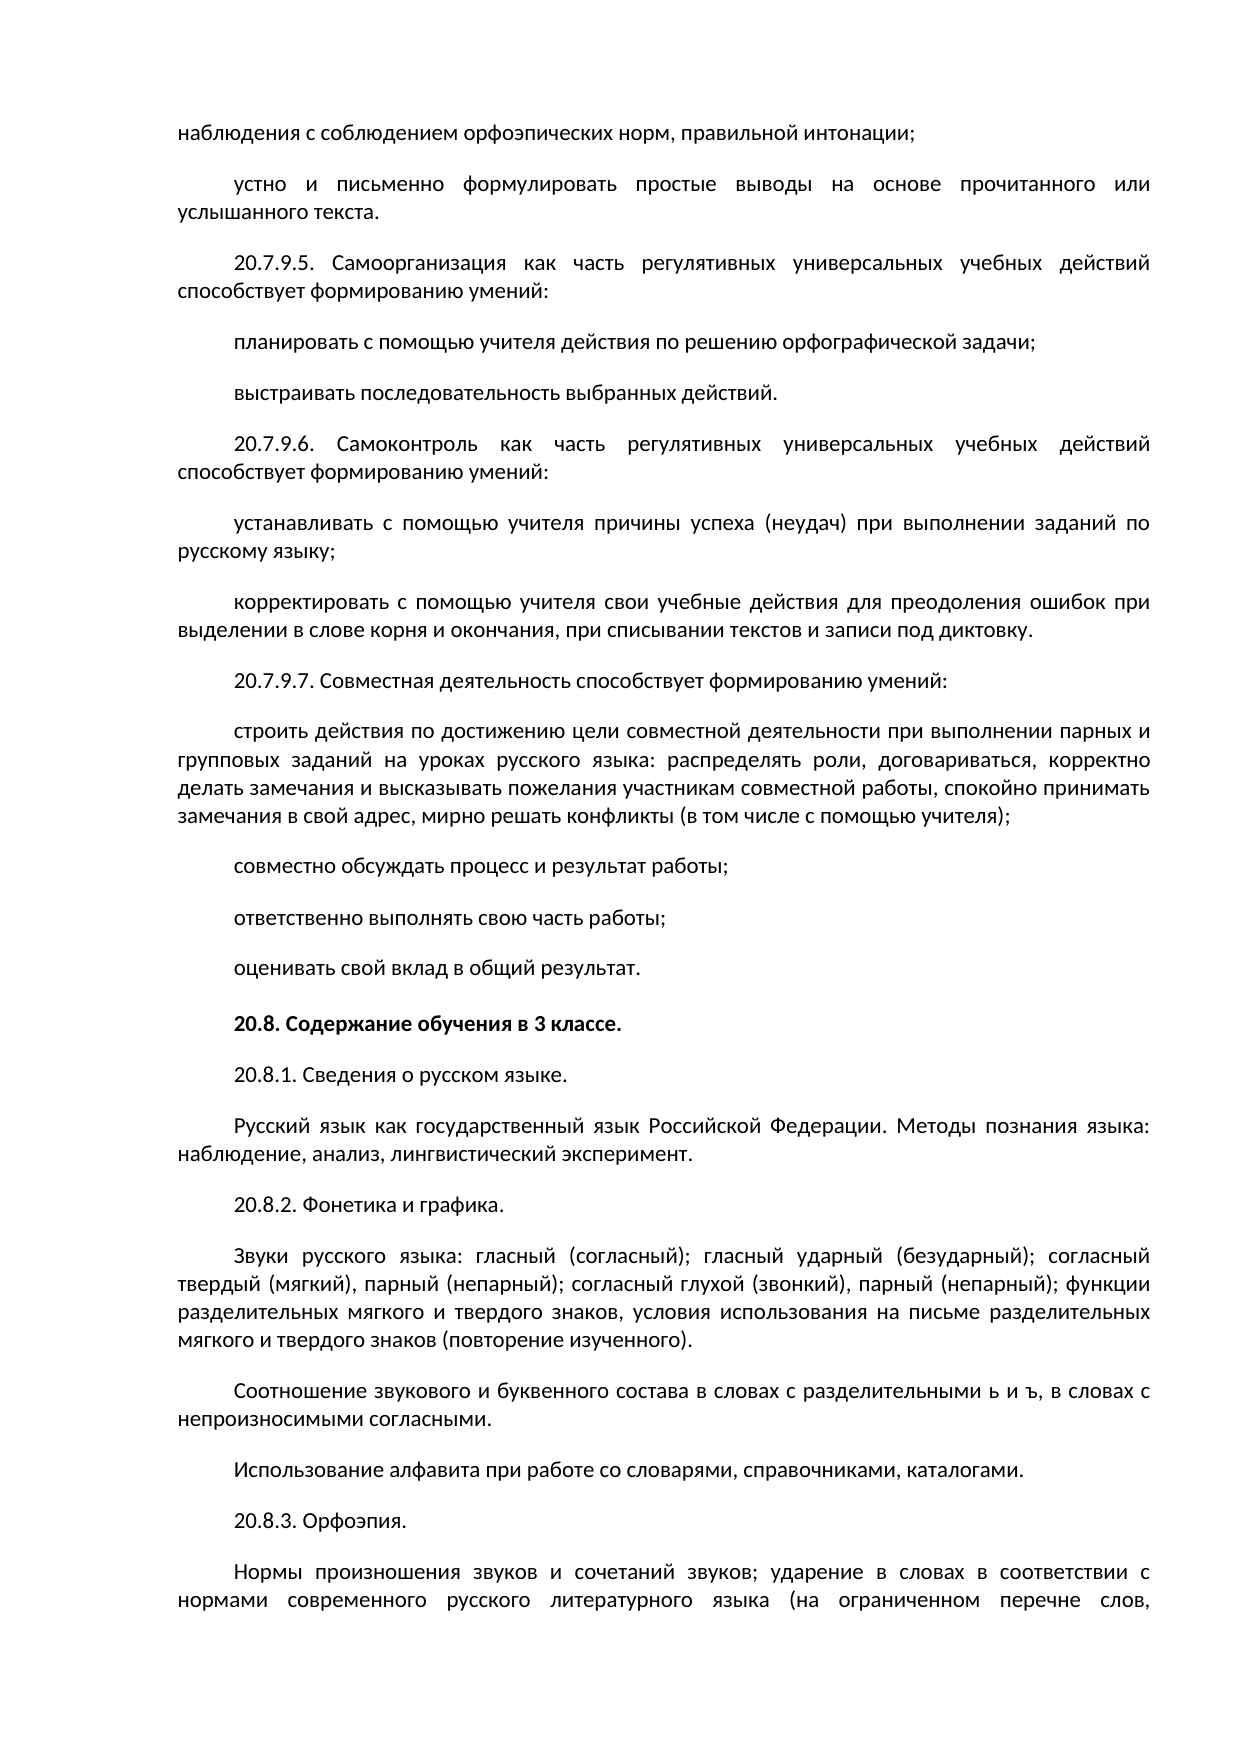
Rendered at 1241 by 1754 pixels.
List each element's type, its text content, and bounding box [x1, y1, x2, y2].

text Соотношение звукового и буквенного состава в словах с разделительными ь и ъ, в словах с непроизносимыми согласными. [177, 1376, 1152, 1432]
text выстраивать последовательность выбранных действий. [177, 378, 1152, 406]
text 20.7.9.5. Самоорганизация как часть регулятивных универсальных учебных действий способствует формированию умений: [177, 248, 1152, 304]
text Использование алфавита при работе со словарями, справочниками, каталогами. [177, 1455, 1152, 1483]
text 20.8.2. Фонетика и графика. [177, 1190, 1152, 1218]
text 20.8.3. Орфоэпия. [177, 1506, 1152, 1534]
text Звуки русского языка: гласный (согласный); гласный ударный (безударный); согласный твердый (мягкий), парный (непарный); согласный глухой (звонкий), парный (непарный); функции разделительных мягкого и твердого знаков, условия использования на письме разделительных мягкого и твердого знаков (повторение изученного). [177, 1241, 1152, 1353]
text 20.7.9.6. Самоконтроль как часть регулятивных универсальных учебных действий способствует формированию умений: [177, 429, 1152, 485]
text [177, 1557, 1152, 1613]
title 20.8. Содержание обучения в 3 классе. [177, 1009, 1152, 1038]
text 20.7.9.7. Совместная деятельность способствует формированию умений: [177, 666, 1152, 694]
text строить действия по достижению цели совместной деятельности при выполнении парных и групповых заданий на уроках русского языка: распределять роли, договариваться, корректно делать замечания и высказывать пожелания участникам совместной работы, спокойно принимать замечания в свой адрес, мирно решать конфликты (в том числе с помощью учителя); [177, 717, 1152, 829]
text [177, 118, 1152, 146]
text ответственно выполнять свою часть работы; [177, 903, 1152, 931]
text устанавливать с помощью учителя причины успеха (неудач) при выполнении заданий по русскому языку; [177, 508, 1152, 564]
text 20.8.1. Сведения о русском языке. [177, 1061, 1152, 1088]
text устно и письменно формулировать простые выводы на основе прочитанного или услышанного текста. [177, 169, 1152, 225]
text корректировать с помощью учителя свои учебные действия для преодоления ошибок при выделении в слове корня и окончания, при списывании текстов и записи под диктовку. [177, 587, 1152, 643]
text оценивать свой вклад в общий результат. [177, 953, 1152, 982]
text Русский язык как государственный язык Российской Федерации. Методы познания языка: наблюдение, анализ, лингвистический эксперимент. [177, 1111, 1152, 1167]
text совместно обсуждать процесс и результат работы; [177, 852, 1152, 880]
text планировать с помощью учителя действия по решению орфографической задачи; [177, 327, 1152, 355]
